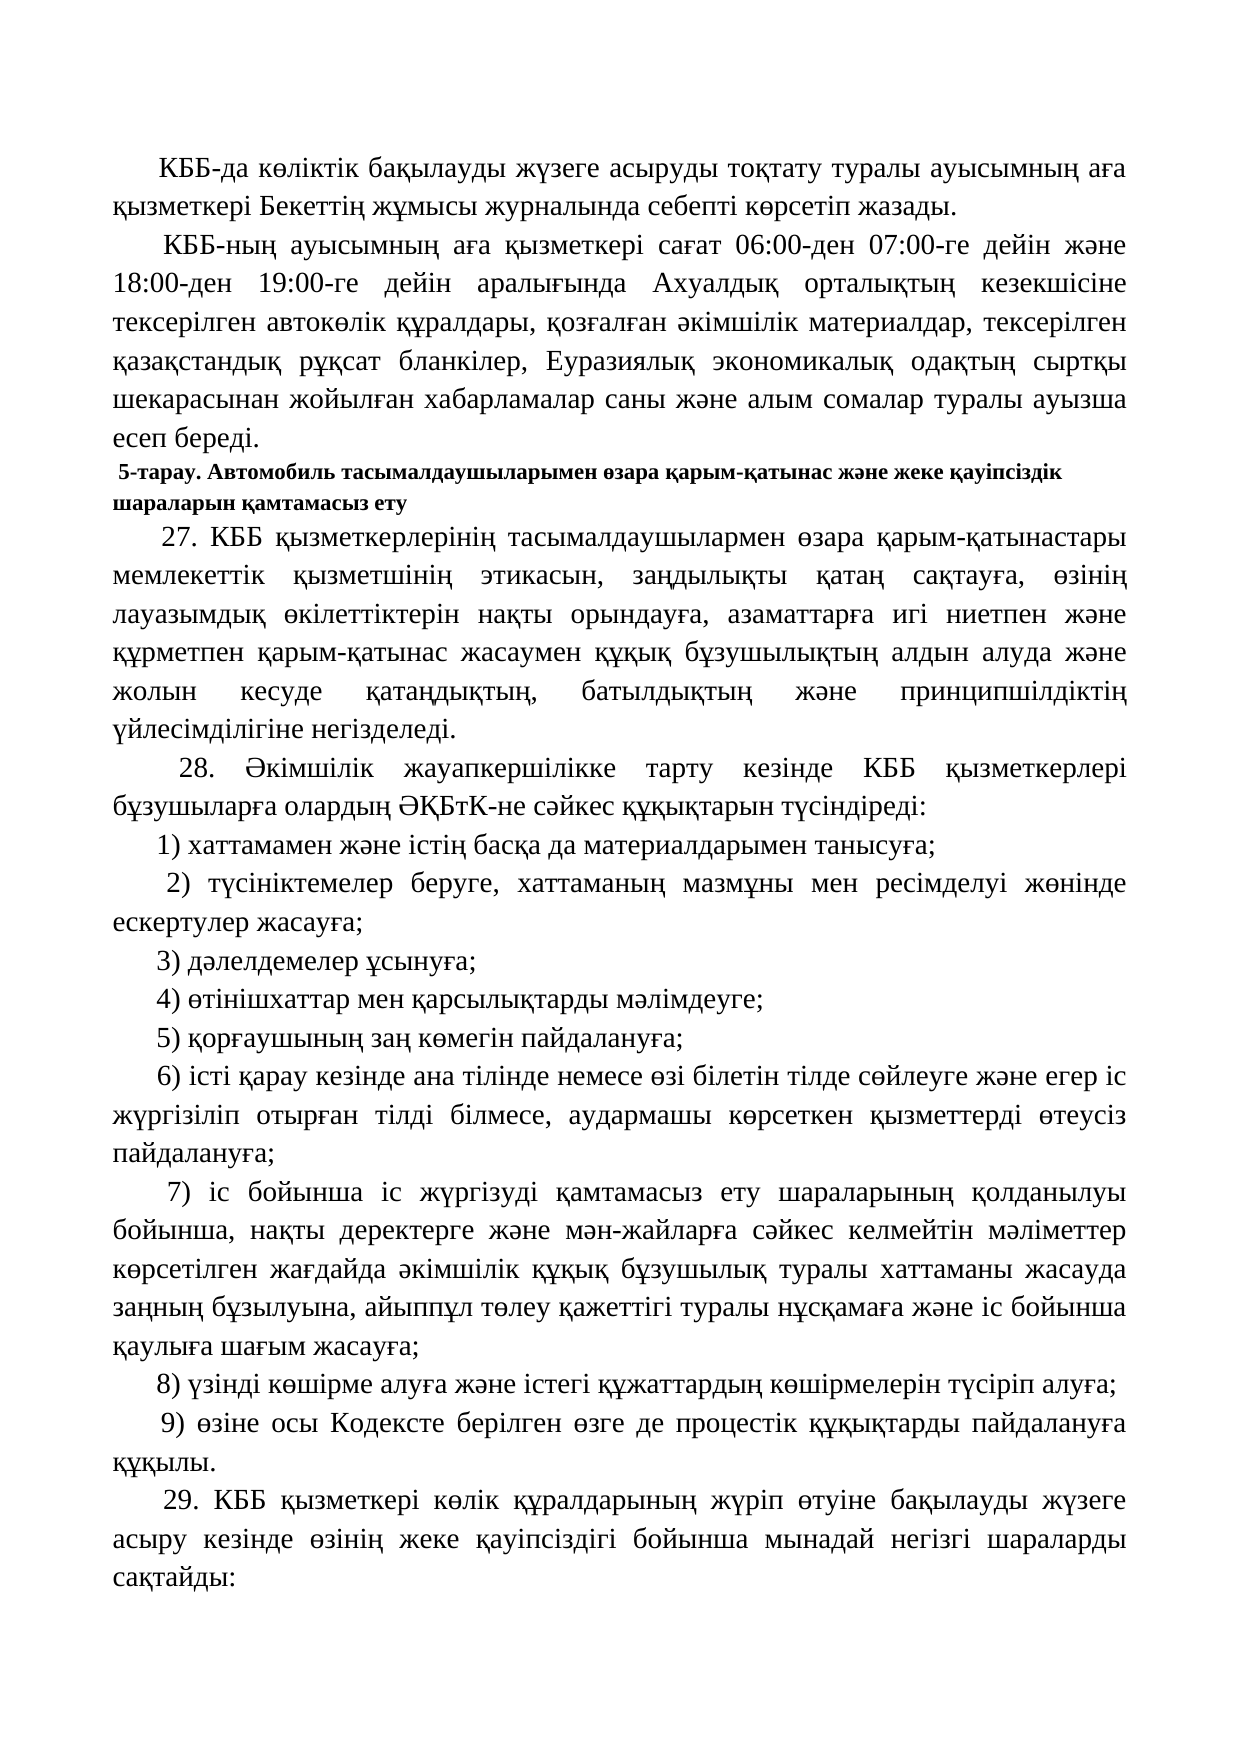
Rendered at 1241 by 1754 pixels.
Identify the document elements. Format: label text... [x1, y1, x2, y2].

text 2) түсiнiктемелер беруге, хаттаманың мазмұны мен ресiмделуi жөнiнде ескертулер жасауға; [112, 866, 1128, 938]
text КББ-ның ауысымның аға қызметкері сағат 06:00-ден 07:00-ге дейін және 18:00-ден 19:00-ге дейін аралығында Ахуалдық орталықтың кезекшісіне тексерілген автокөлік құралдары, қозғалған әкімшілік материалдар, тексерілген қазақстандық рұқсат бланкілер, Еуразиялық экономикалық одақтың сыртқы шекарасынан жойылған хабарламалар саны және алым сомалар туралы ауызша есеп береді. [112, 227, 1128, 453]
text 5-тарау. Автомобиль тасымалдаушыларымен өзара қарым-қатынас және жеке қауіпсіздік шараларын қамтамасыз ету [112, 458, 1128, 515]
text 8) үзiндi көшірме алуға және iстегi құжаттардың көшiрмелерiн түсiрiп алуға; [112, 1367, 1128, 1400]
text КББ-да көліктік бақылауды жүзеге асыруды тоқтату туралы ауысымның аға қызметкері Бекеттің жұмысы журналында себепті көрсетіп жазады. [112, 150, 1128, 222]
text 4) өтiнiшхаттар мен қарсылықтарды мәлiмдеуге; [112, 981, 1128, 1015]
text 28. Әкімшілік жауапкершілікке тарту кезінде КББ қызметкерлері бұзушыларға олардың ӘҚБтК-не сәйкес құқықтарын түсіндіреді: [112, 750, 1128, 822]
text 27. КББ қызметкерлерінің тасымалдаушылармен өзара қарым-қатынастары мемлекеттік қызметшінің этикасын, заңдылықты қатаң сақтауға, өзінің лауазымдық өкілеттіктерін нақты орындауға, азаматтарға игі ниетпен және құрметпен қарым-қатынас жасаумен құқық бұзушылықтың алдын алуда және жолын кесуде қатаңдықтың, батылдықтың және принципшілдіктің үйлесімділігіне негізделеді. [112, 519, 1128, 745]
text 3) дәлелдемелер ұсынуға; [112, 943, 1128, 976]
text 1) хаттамамен және iстiң басқа да материалдарымен танысуға; [112, 827, 1128, 861]
text 5) қорғаушының заң көмегiн пайдалануға; [112, 1020, 1128, 1053]
text 29. КББ қызметкері көлік құралдарының жүріп өтуіне бақылауды жүзеге асыру кезінде өзінің жеке қауіпсіздігі бойынша мынадай негізгі шараларды сақтайды: [112, 1482, 1128, 1593]
text 7) iс бойынша іс жүргiзудi қамтамасыз ету шараларының қолданылуы бойынша, нақты деректерге және мән-жайларға сәйкес келмейтін мәліметтер көрсетілген жағдайда әкiмшiлiк құқық бұзушылық туралы хаттаманы жасауда заңның бұзылуына, айыппұл төлеу қажеттігі туралы нұсқамаға және iс бойынша қаулыға шағым жасауға; [112, 1174, 1128, 1362]
text 9) өзiне осы Кодексте берiлген өзге де процестік құқықтарды пайдалануға құқылы. [112, 1405, 1128, 1477]
text 6) iсті қарау кезінде ана тiлiнде немесе өзi бiлетiн тiлде сөйлеуге және егер iс жүргiзiлiп отырған тiлдi бiлмесе, аудармашы көрсеткен қызметтерді өтеусіз пайдалануға; [112, 1058, 1128, 1169]
